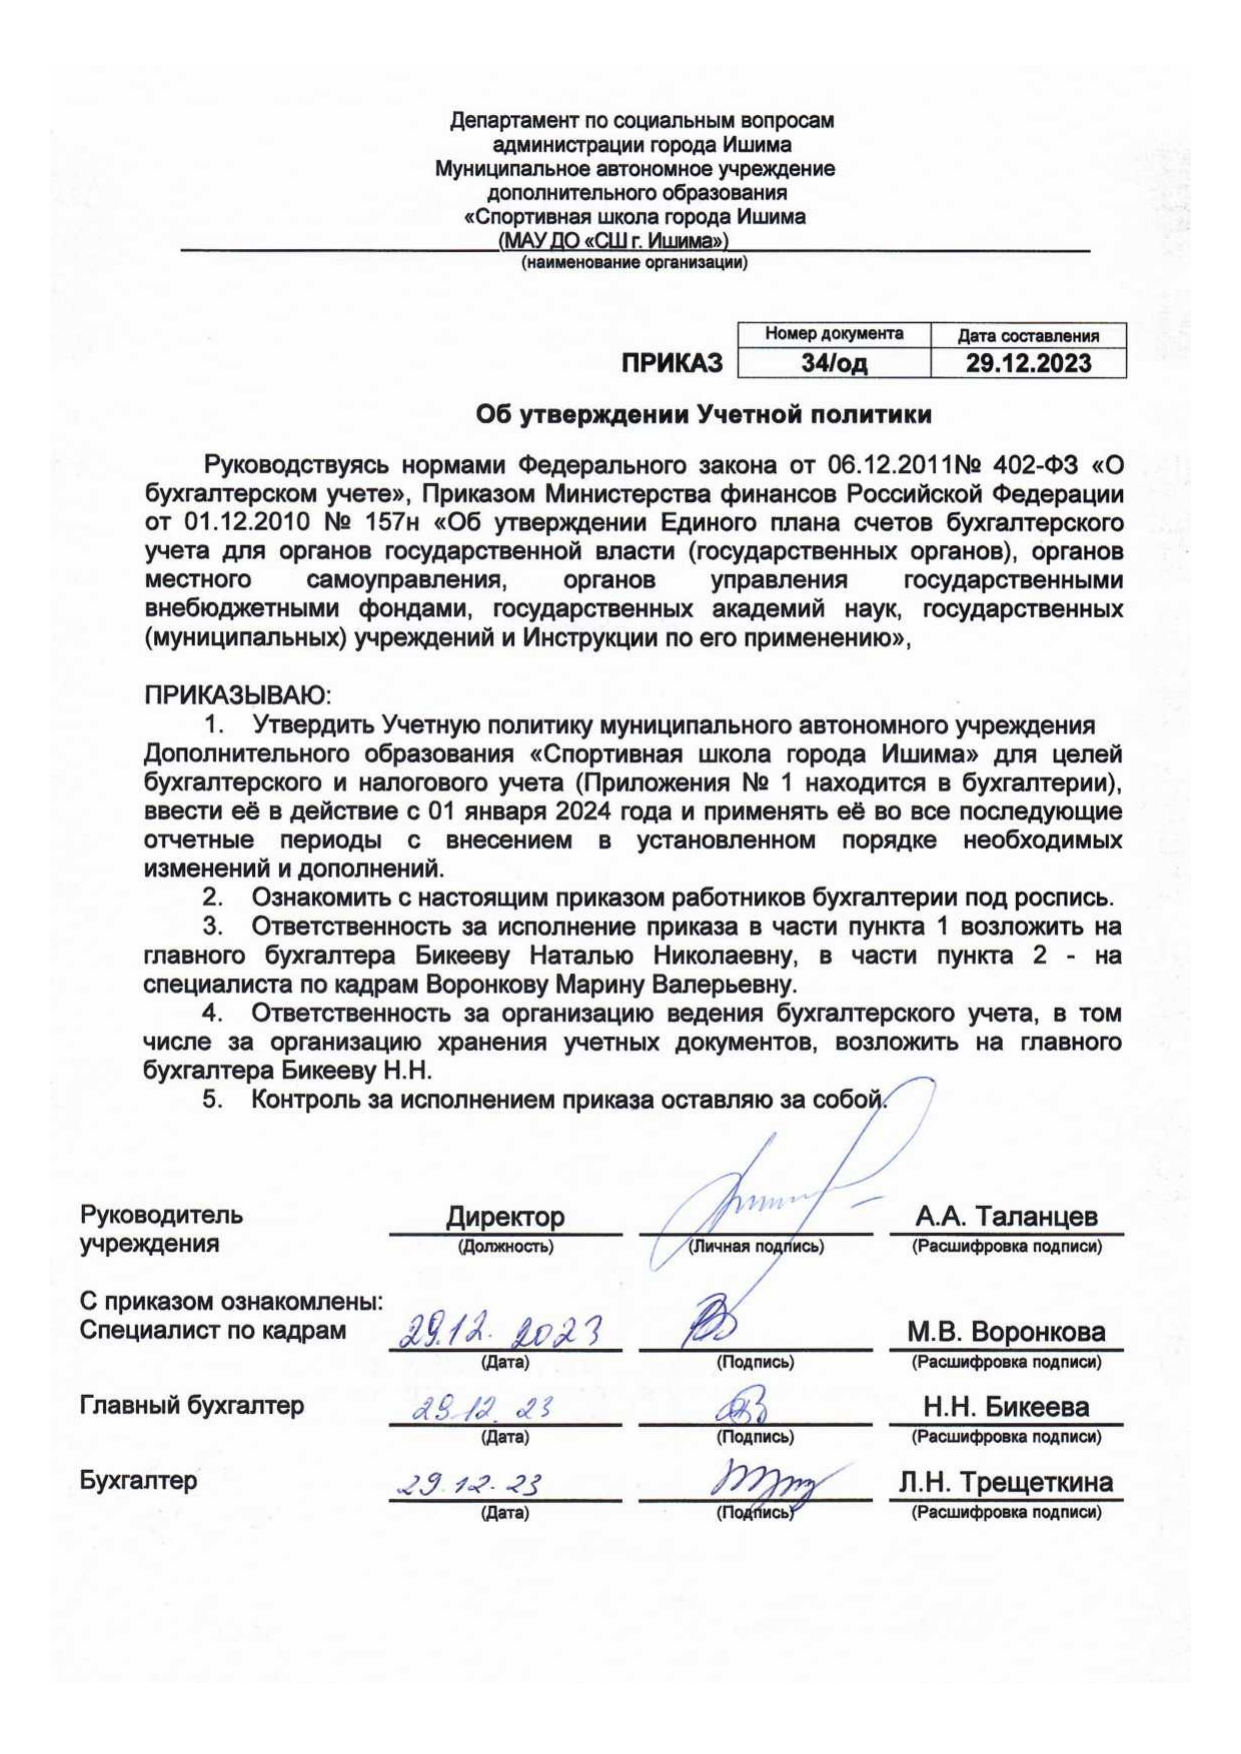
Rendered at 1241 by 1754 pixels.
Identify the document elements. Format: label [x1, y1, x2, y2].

picture [50, 65, 1191, 1683]
